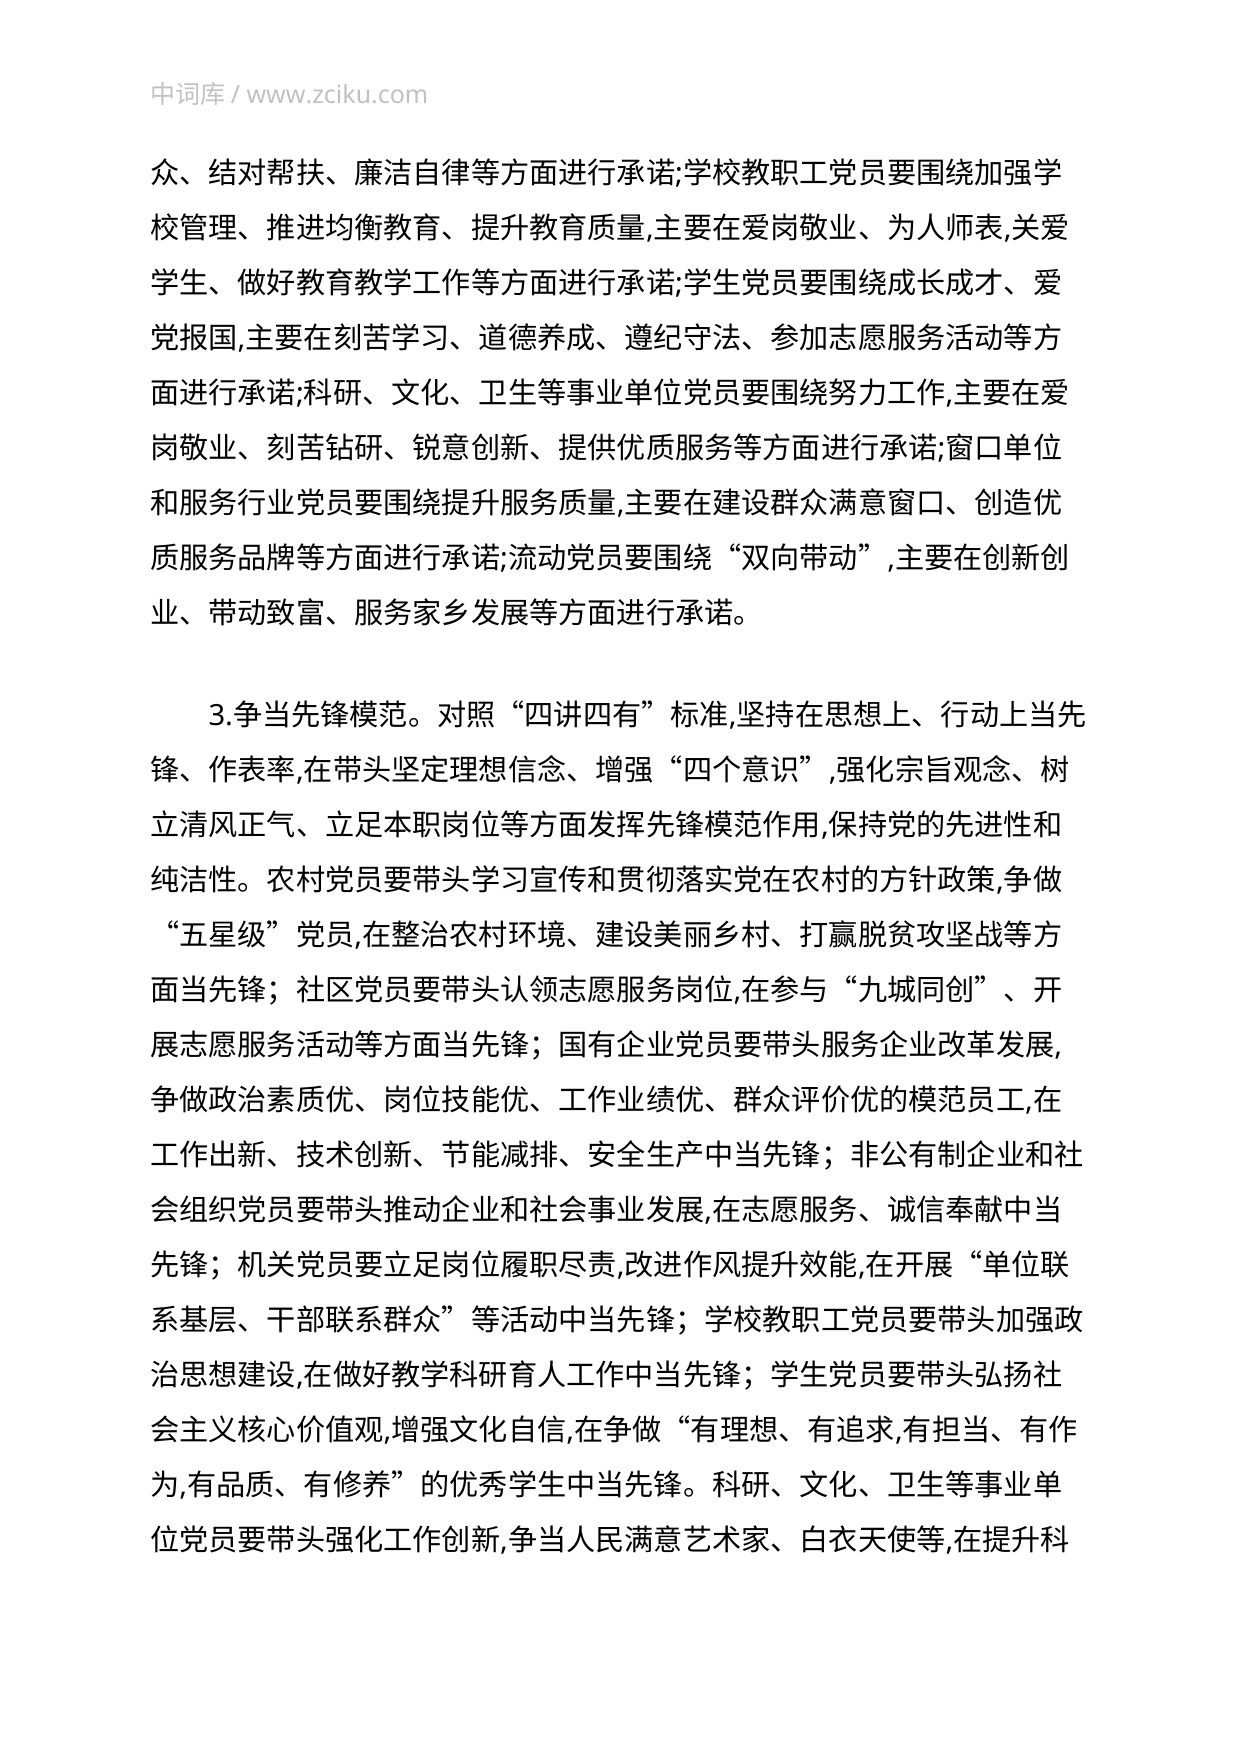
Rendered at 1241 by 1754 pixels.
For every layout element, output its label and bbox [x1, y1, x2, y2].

text [150, 150, 1090, 632]
text [150, 692, 1090, 1559]
